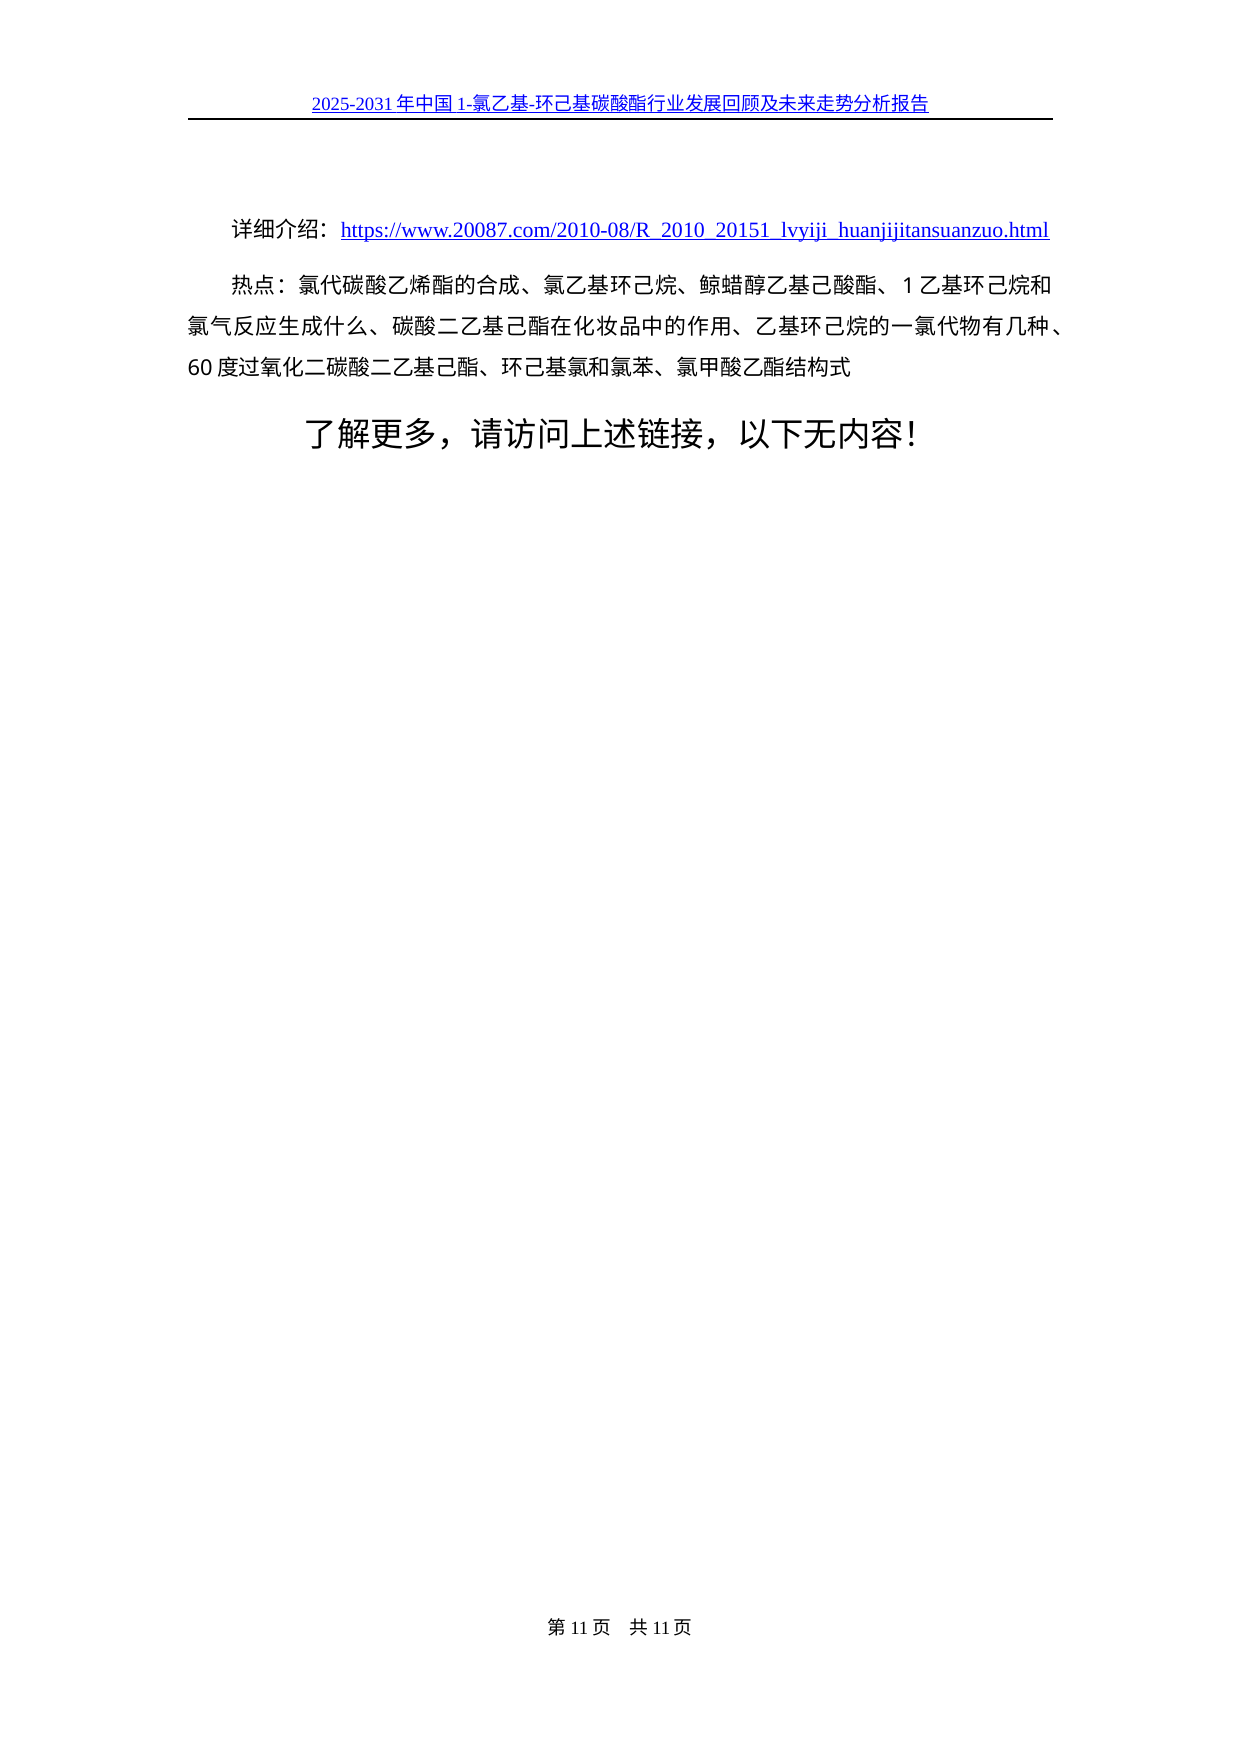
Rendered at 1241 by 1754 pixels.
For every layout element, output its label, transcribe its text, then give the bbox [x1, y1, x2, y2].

text 详细介绍：https://www.20087.com/2010-08/R_2010_20151_lvyiji_huanjijitansuanzuo.html [187, 212, 1053, 244]
text 热点：氯代碳酸乙烯酯的合成、氯乙基环己烷、鲸蜡醇乙基己酸酯、1乙基环己烷和氯气反应生成什么、碳酸二乙基己酯在化妆品中的作用、乙基环己烷的一氯代物有几种、60度过氧化二碳酸二乙基己酯、环己基氯和氯苯、氯甲酸乙酯结构式 [187, 268, 1053, 382]
title 了解更多，请访问上述链接，以下无内容！ [187, 399, 1053, 464]
